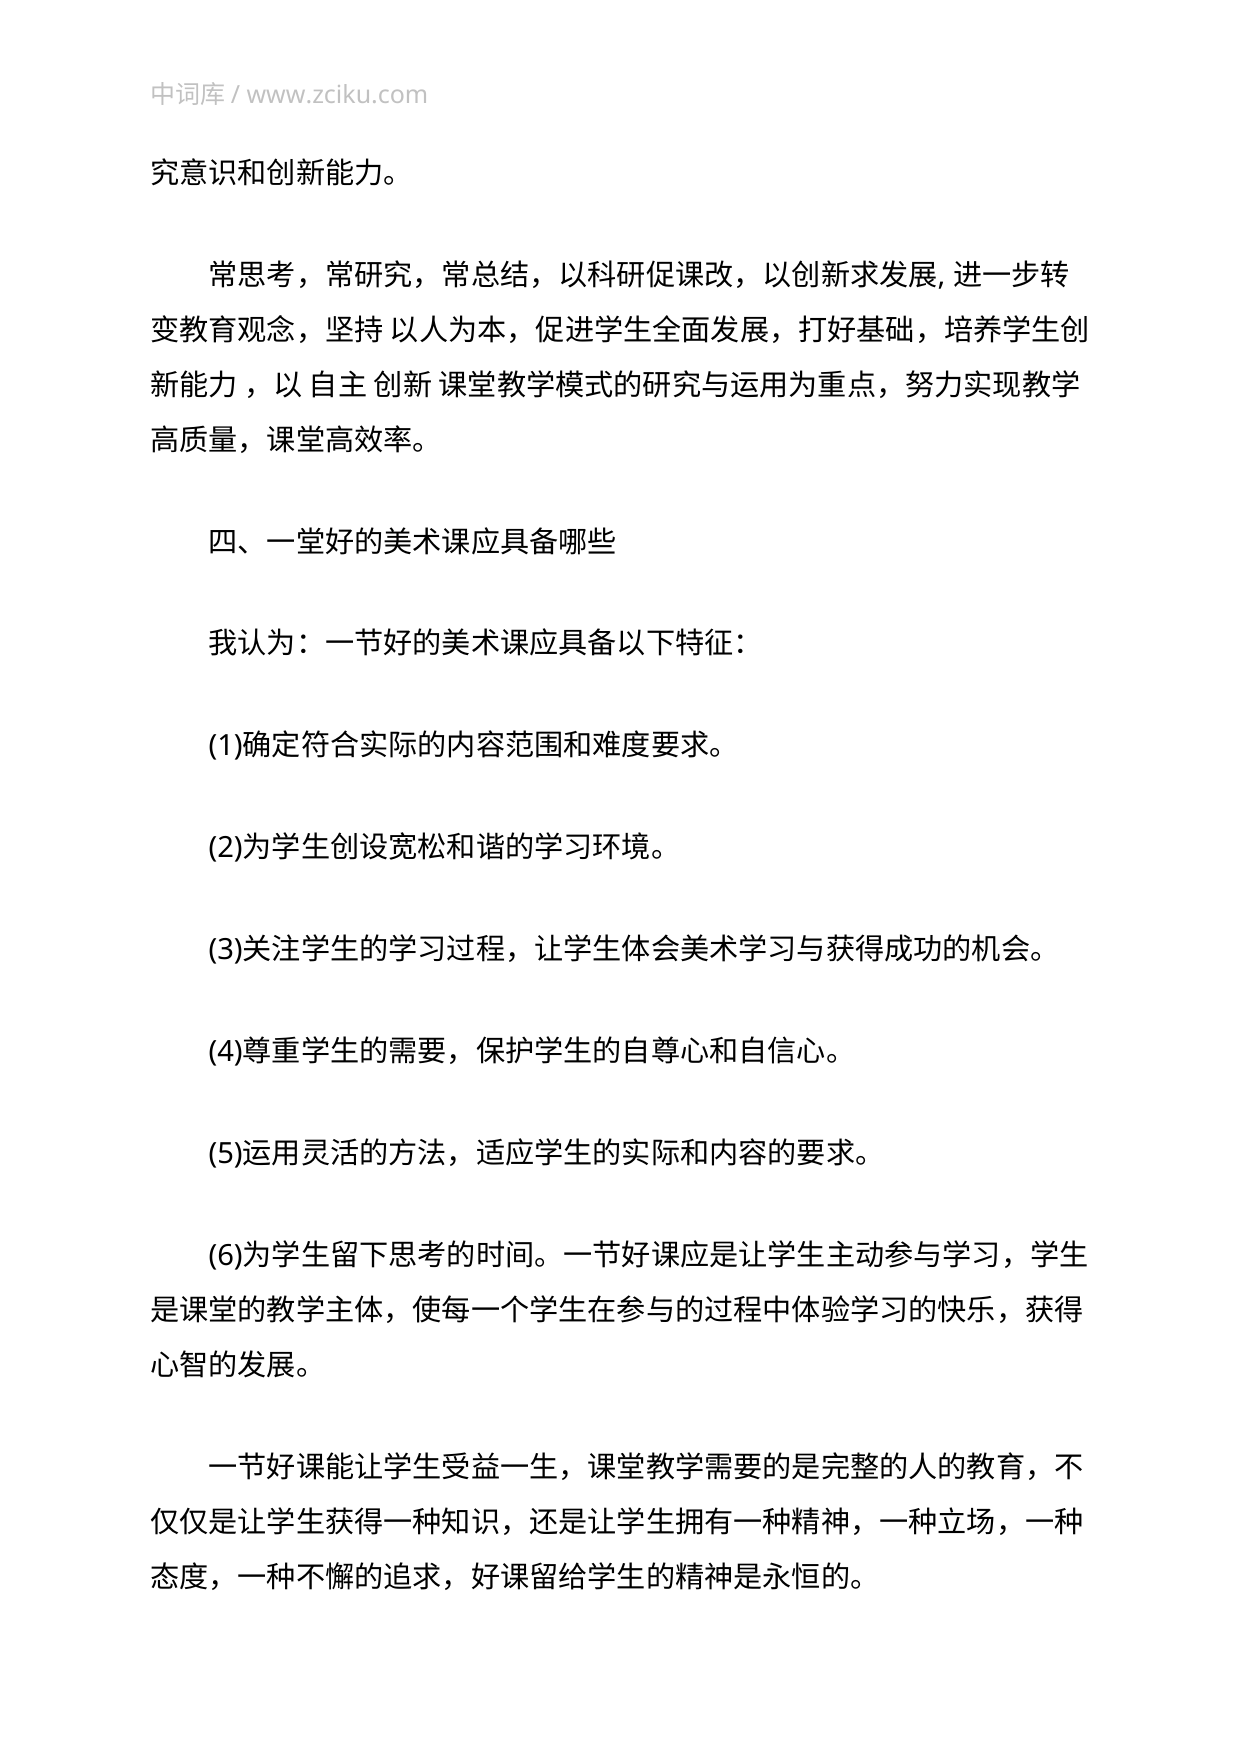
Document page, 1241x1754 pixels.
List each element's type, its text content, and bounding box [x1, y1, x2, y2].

text (2)为学生创设宽松和谐的学习环境。 [150, 824, 1090, 866]
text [150, 150, 1090, 192]
text (1)确定符合实际的内容范围和难度要求。 [150, 722, 1090, 764]
text (3)关注学生的学习过程，让学生体会美术学习与获得成功的机会。 [150, 926, 1090, 968]
text (4)尊重学生的需要，保护学生的自尊心和自信心。 [150, 1028, 1090, 1070]
text (5)运用灵活的方法，适应学生的实际和内容的要求。 [150, 1130, 1090, 1172]
text 一节好课能让学生受益一生，课堂教学需要的是完整的人的教育，不仅仅是让学生获得一种知识，还是让学生拥有一种精神，一种立场，一种态度，一种不懈的追求，好课留给学生的精神是永恒的。 [150, 1443, 1090, 1596]
text 四、一堂好的美术课应具备哪些 [150, 518, 1090, 561]
text (6)为学生留下思考的时间。一节好课应是让学生主动参与学习，学生是课堂的教学主体，使每一个学生在参与的过程中体验学习的快乐，获得心智的发展。 [150, 1232, 1090, 1384]
text 我认为：一节好的美术课应具备以下特征： [150, 620, 1090, 662]
text 常思考，常研究，常总结，以科研促课改，以创新求发展, 进一步转变教育观念，坚持 以人为本，促进学生全面发展，打好基础，培养学生创新能力 ，以 自主 创新 课堂教学模式的研究与运用为重点，努力实现教学高质量，课堂高效率。 [150, 252, 1090, 459]
